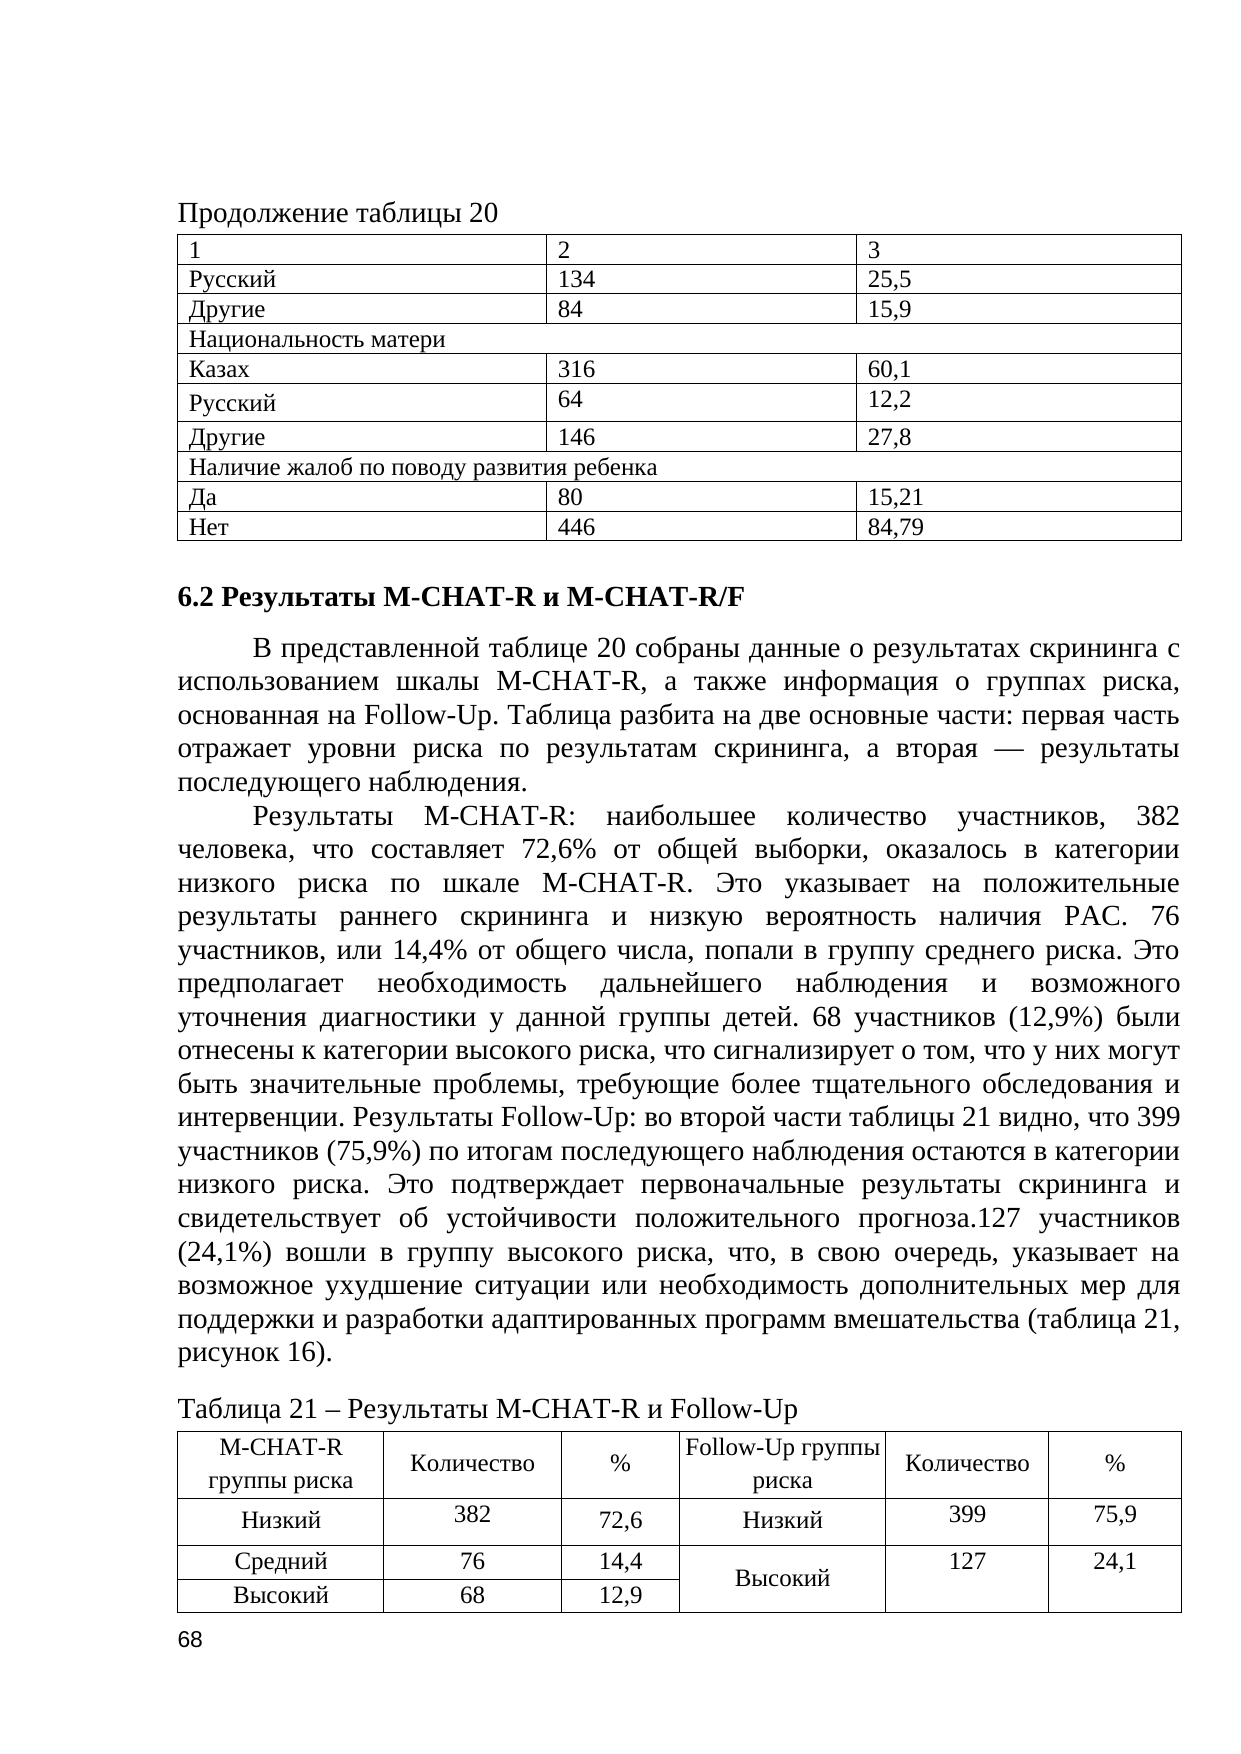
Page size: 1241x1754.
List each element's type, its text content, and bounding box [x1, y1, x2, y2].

table_cell 84,79 [857, 512, 1181, 540]
table_header % [1049, 1432, 1181, 1498]
table_cell 399 [886, 1499, 1048, 1545]
table_cell 15,9 [857, 294, 1181, 323]
table_cell 25,5 [857, 265, 1181, 293]
table_cell 80 [547, 482, 856, 511]
table_cell 75,9 [1049, 1499, 1181, 1545]
table_cell 64 [547, 384, 856, 421]
table_cell 27,8 [857, 422, 1181, 451]
table_header Follow-Up группы риска [680, 1432, 885, 1498]
table_cell 76 [384, 1546, 561, 1579]
table_cell Другие [178, 294, 546, 323]
table_cell 12,9 [562, 1580, 679, 1612]
text Продолжение таблицы 20 [177, 195, 1181, 229]
table_cell 24,1 [1049, 1546, 1181, 1612]
text В представленной таблице 20 собраны данные о результатах скрининга с использованием шкалы M-CHAT-R, а также информация о группах риска, основанная на Follow-Up. Таблица разбита на две основные части: первая часть отражает уровни риска по результатам скрининга, а вторая — результаты последующего наблюдения. [177, 630, 1181, 798]
table_cell 382 [384, 1499, 561, 1545]
table_header M-CHAT-R группы риска [178, 1432, 383, 1498]
table_cell 316 [547, 354, 856, 383]
table_cell Казах [178, 354, 546, 383]
table_cell 14,4 [562, 1546, 679, 1579]
table_cell Низкий [680, 1499, 885, 1545]
table_header Количество [886, 1432, 1048, 1498]
table_header 3 [857, 235, 1181, 263]
table_cell Высокий [680, 1546, 885, 1612]
table_cell 84 [547, 294, 856, 323]
text Результаты M-CHAT-R: наибольшее количество участников, 382 человека, что составляет 72,6% от общей выборки, оказалось в категории низкого риска по шкале M-CHAT-R. Это указывает на положительные результаты раннего скрининга и низкую вероятность наличия РАС. 76 участников, или 14,4% от общего числа, попали в группу среднего риска. Это предполагает необходимость дальнейшего наблюдения и возможного уточнения диагностики у данной группы детей. 68 участников (12,9%) были отнесены к категории высокого риска, что сигнализирует о том, что у них могут быть значительные проблемы, требующие более тщательного обследования и интервенции. Результаты Follow-Up: во второй части таблицы 21 видно, что 399 участников (75,9%) по итогам последующего наблюдения остаются в категории низкого риска. Это подтверждает первоначальные результаты скрининга и свидетельствует об устойчивости положительного прогноза.127 участников (24,1%) вошли в группу высокого риска, что, в свою очередь, указывает на возможное ухудшение ситуации или необходимость дополнительных мер для поддержки и разработки адаптированных программ вмешательства (таблица 21, рисунок 16). [177, 798, 1181, 1368]
table_cell 60,1 [857, 354, 1181, 383]
table_cell Средний [178, 1546, 383, 1579]
table_cell 127 [886, 1546, 1048, 1612]
table_cell 12,2 [857, 384, 1181, 421]
table_cell Высокий [178, 1580, 383, 1612]
table_cell 134 [547, 265, 856, 293]
table_cell Наличие жалоб по поводу развития ребенка [178, 452, 1181, 481]
table_cell Русский [178, 265, 546, 293]
table_cell 446 [547, 512, 856, 540]
table_cell Нет [178, 512, 546, 540]
table_cell 146 [547, 422, 856, 451]
table_header % [562, 1432, 679, 1498]
table_cell 15,21 [857, 482, 1181, 511]
table_cell Национальность матери [178, 324, 1181, 353]
table_header 2 [547, 235, 856, 263]
table_cell 72,6 [562, 1499, 679, 1545]
table_header 1 [178, 235, 546, 263]
table_cell Низкий [178, 1499, 383, 1545]
table_cell Русский [178, 384, 546, 421]
subtitle Таблица 21 – Результаты M-CHAT-R и Follow-Up [177, 1393, 1181, 1425]
subtitle 6.2 Результаты M-CHAT-R и M-CHAT-R/F [177, 579, 1181, 612]
table_header Количество [384, 1432, 561, 1498]
table_cell Другие [178, 422, 546, 451]
table_cell Да [178, 482, 546, 511]
table_cell 68 [384, 1580, 561, 1612]
